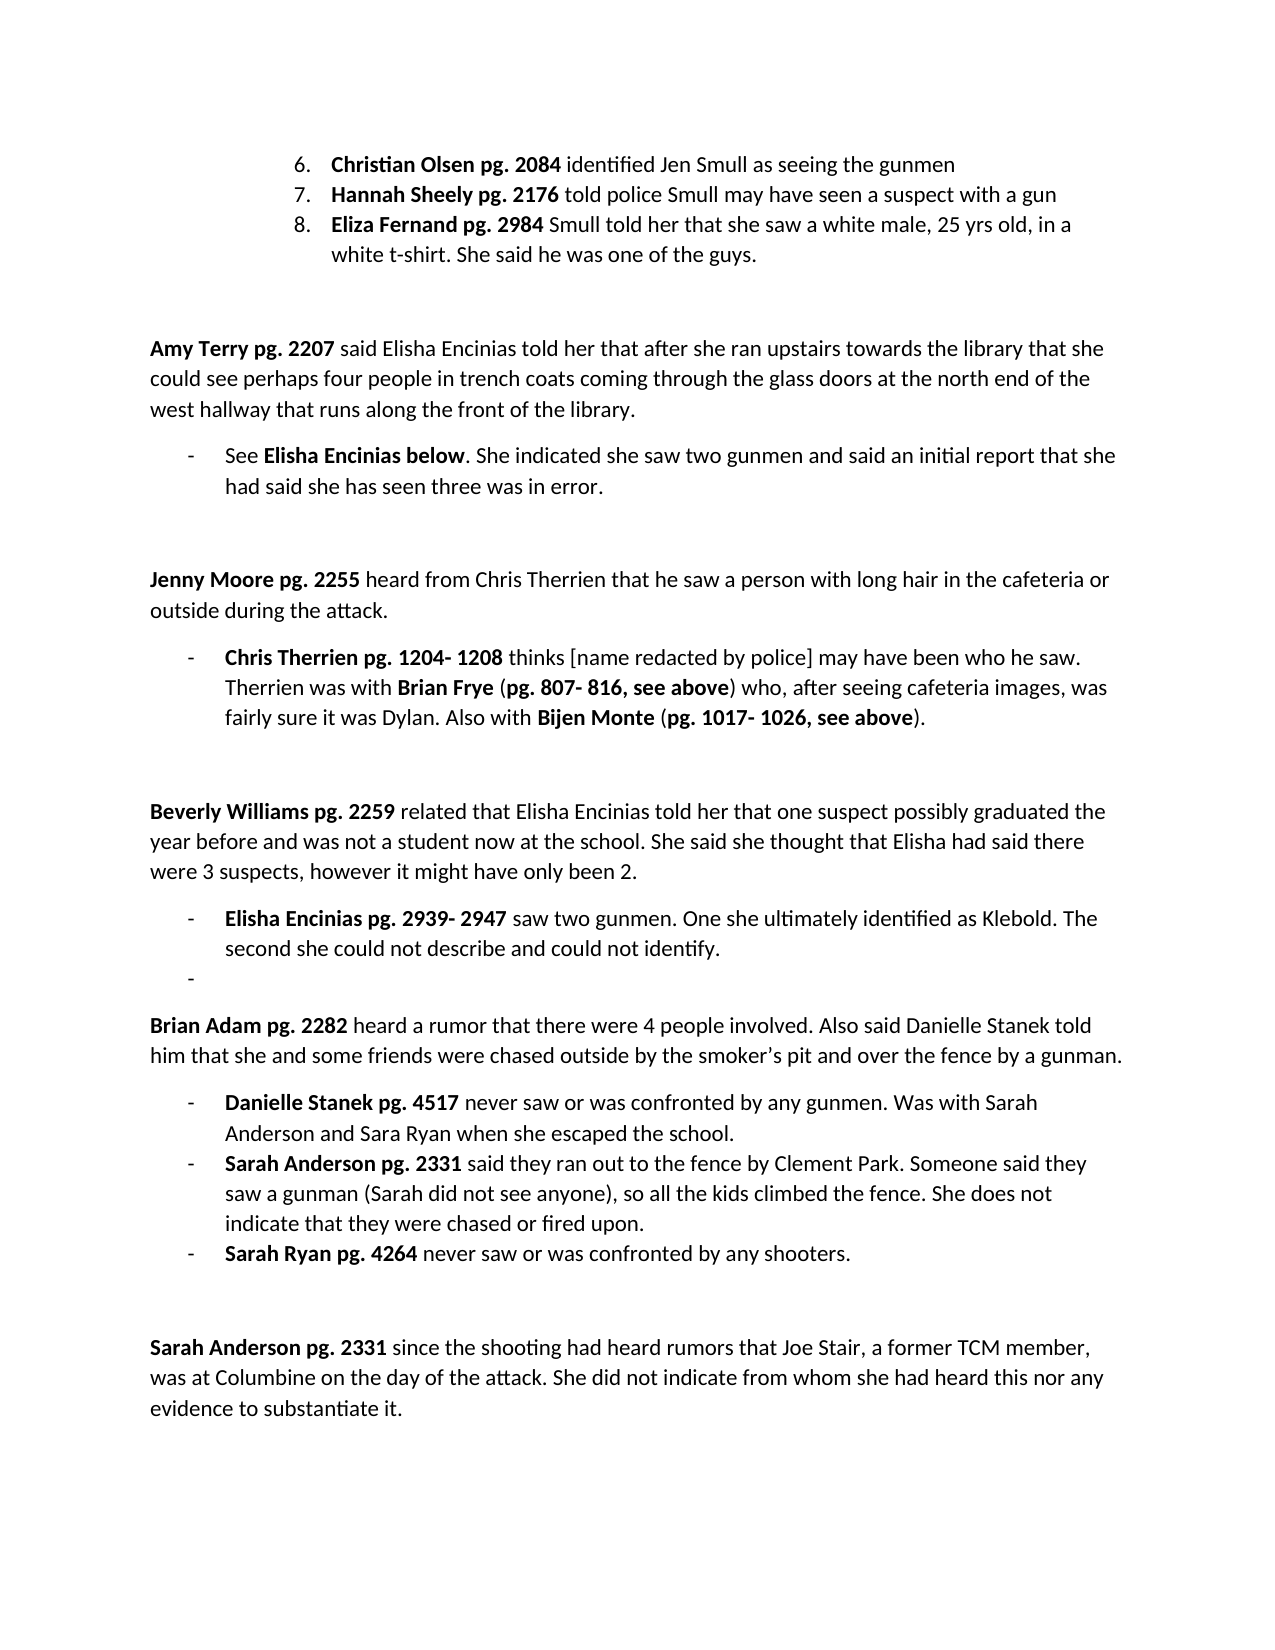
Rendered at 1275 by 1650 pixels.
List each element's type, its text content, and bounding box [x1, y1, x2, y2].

text Brian Adam pg. 2282 heard a rumor that there were 4 people involved. Also said Danielle Stanek told him that she and some friends were chased outside by the smoker’s pit and over the fence by a gunman. [150, 1011, 1125, 1070]
list Sarah Anderson pg. 2331 said they ran out to the fence by Clement Park. Someone said they saw a gunman (Sarah did not see anyone), so all the kids climbed the fence. She does not indicate that they were chased or fired upon. [187, 1149, 1125, 1237]
list See Elisha Encinias below. She indicated she saw two gunmen and said an initial report that she had said she has seen three was in error. [187, 442, 1125, 500]
list Christian Olsen pg. 2084 identified Jen Smull as seeing the gunmen [294, 150, 1125, 178]
text Amy Terry pg. 2207 said Elisha Encinias told her that after she ran upstairs towards the library that she could see perhaps four people in trench coats coming through the glass doors at the north end of the west hallway that runs along the front of the library. [150, 334, 1125, 423]
text Jenny Moore pg. 2255 heard from Chris Therrien that he saw a person with long hair in the cafeteria or outside during the attack. [150, 566, 1125, 624]
list Sarah Ryan pg. 4264 never saw or was confronted by any shooters. [187, 1239, 1125, 1268]
list Chris Therrien pg. 1204- 1208 thinks [name redacted by police] may have been who he saw. Therrien was with Brian Frye (pg. 807- 816, see above) who, after seeing cafeteria images, was fairly sure it was Dylan. Also with Bijen Monte (pg. 1017- 1026, see above). [187, 643, 1125, 731]
list Eliza Fernand pg. 2984 Smull told her that she saw a white male, 25 yrs old, in a white t-shirt. She said he was one of the guys. [294, 210, 1125, 269]
text Sarah Anderson pg. 2331 since the shooting had heard rumors that Joe Stair, a former TCM member, was at Columbine on the day of the attack. She did not indicate from whom she had heard this nor any evidence to substantiate it. [150, 1333, 1125, 1422]
list Hannah Sheely pg. 2176 told police Smull may have seen a suspect with a gun [294, 180, 1125, 208]
list Elisha Encinias pg. 2939- 2947 saw two gunmen. One she ultimately identified as Klebold. The second she could not describe and could not identify. [187, 904, 1125, 962]
list Danielle Stanek pg. 4517 never saw or was confronted by any gunmen. Was with Sarah Anderson and Sara Ryan when she escaped the school. [187, 1088, 1125, 1147]
text Beverly Williams pg. 2259 related that Elisha Encinias told her that one suspect possibly graduated the year before and was not a student now at the school. She said she thought that Elisha had said there were 3 suspects, however it might have only been 2. [150, 797, 1125, 885]
